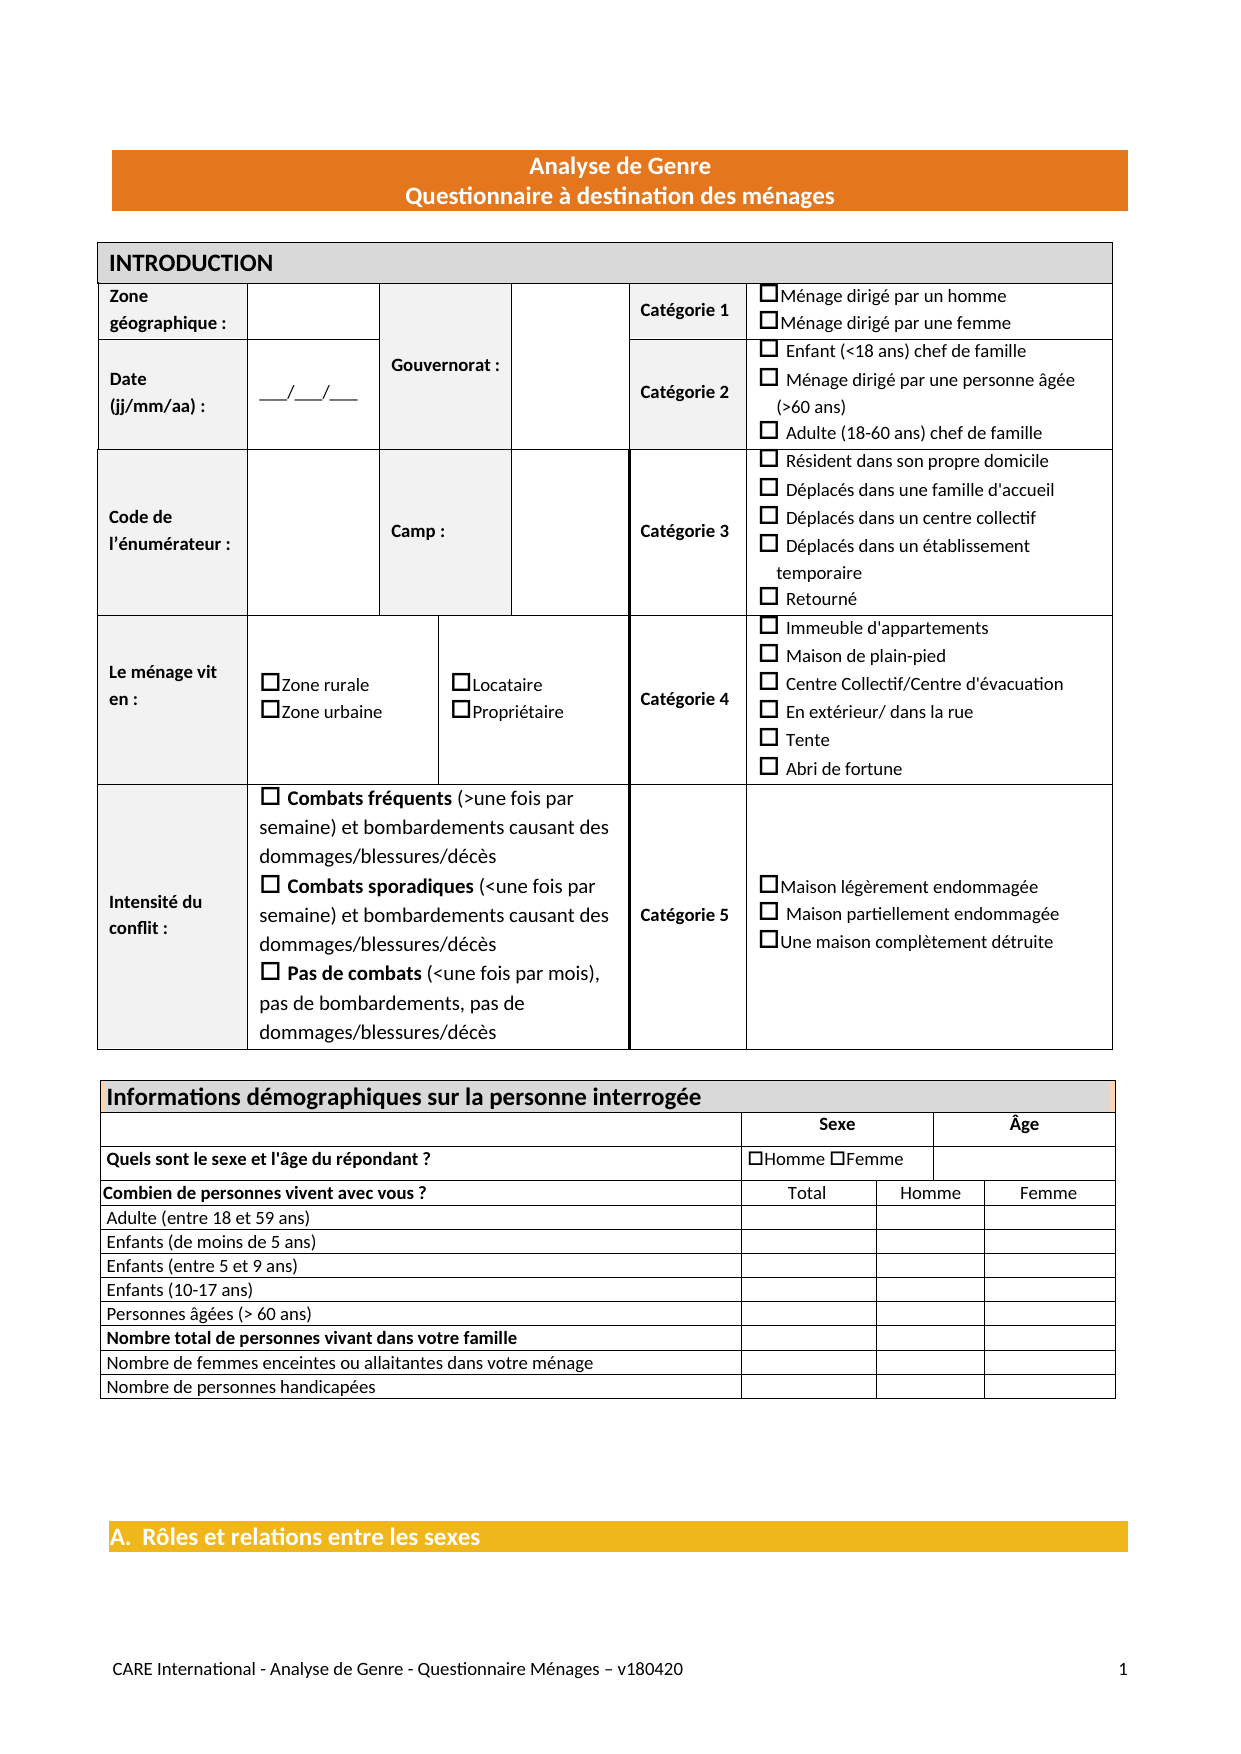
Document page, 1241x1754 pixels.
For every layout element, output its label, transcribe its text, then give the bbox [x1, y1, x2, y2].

table_cell [877, 1230, 984, 1253]
table_cell [101, 1113, 741, 1146]
table_cell [985, 1375, 1115, 1398]
table_cell [742, 1278, 876, 1301]
table_cell Nombre de femmes enceintes ou allaitantes dans votre ménage [101, 1351, 741, 1374]
table_cell Zone géographique : [99, 284, 247, 338]
table_cell Nombre total de personnes vivant dans votre famille [101, 1326, 741, 1350]
table_cell Catégorie 4 [631, 616, 746, 784]
table_cell Quels sont le sexe et l'âge du répondant ? [101, 1147, 741, 1180]
table_cell [934, 1147, 1115, 1180]
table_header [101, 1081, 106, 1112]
table_cell Gouvernorat : [380, 284, 511, 449]
table_cell [742, 1351, 876, 1374]
table_cell [877, 1278, 984, 1301]
table_cell Personnes âgées (> 60 ans) [101, 1302, 741, 1325]
table_cell [877, 1326, 984, 1350]
table_cell [985, 1206, 1115, 1229]
table_cell Résident dans son propre domicile Déplacés dans une famille d'accueil Déplacés dans un centre collectif Déplacés dans un établissement temporaire Retourné [747, 450, 1112, 615]
table_cell Femme [985, 1181, 1115, 1205]
table_cell Enfants (entre 5 et 9 ans) [101, 1254, 741, 1277]
table_cell Ménage dirigé par un homme Ménage dirigé par une femme [747, 284, 1112, 338]
table_cell Homme Femme [742, 1147, 933, 1180]
table_cell Maison légèrement endommagée Maison partiellement endommagée Une maison complètement détruite [747, 785, 1112, 1048]
table_cell [742, 1254, 876, 1277]
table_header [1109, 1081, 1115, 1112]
table_cell Catégorie 3 [631, 450, 746, 615]
table_cell Immeuble d'appartements Maison de plain-pied Centre Collectif/Centre d'évacuation En extérieur/ dans la rue Tente Abri de fortune [747, 616, 1112, 784]
table_header INTRODUCTION [98, 243, 1112, 283]
table_cell [985, 1230, 1115, 1253]
list Rôles et relations entre les sexes [109, 1521, 1128, 1552]
table_cell [248, 450, 379, 615]
table_cell Enfant (<18 ans) chef de famille Ménage dirigé par une personne âgée (>60 ans) Adulte (18-60 ans) chef de famille [747, 340, 1112, 449]
table_cell [742, 1302, 876, 1325]
table_cell Âge [934, 1113, 1115, 1146]
table_cell Catégorie 1 [630, 284, 746, 338]
table_cell [877, 1254, 984, 1277]
table_cell [742, 1375, 876, 1398]
table_cell [248, 284, 379, 338]
table_cell [742, 1206, 876, 1229]
table_cell Catégorie 2 [630, 340, 746, 449]
table_cell Code de l’énumérateur : [98, 450, 247, 615]
table_cell [877, 1375, 984, 1398]
table_cell Date (jj/mm/aa) : [99, 340, 247, 449]
table_cell [512, 284, 629, 449]
table_cell [742, 1230, 876, 1253]
table_cell Zone rurale Zone urbaine [248, 616, 438, 784]
table_cell Locataire Propriétaire [439, 616, 628, 784]
table_cell [985, 1351, 1115, 1374]
table_cell Combien de personnes vivent avec vous ? [101, 1181, 741, 1205]
table_cell [512, 450, 628, 615]
table_cell [877, 1351, 984, 1374]
table_cell Sexe [742, 1113, 933, 1146]
table_cell [985, 1254, 1115, 1277]
table_cell Camp : [380, 450, 511, 615]
table_cell [742, 1326, 876, 1350]
table_cell [985, 1326, 1115, 1350]
text Analyse de Genre [112, 150, 1128, 181]
table_cell Enfants (10-17 ans) [101, 1278, 741, 1301]
table_cell Catégorie 5 [631, 785, 746, 1048]
table_cell ___/___/___ [248, 340, 379, 449]
table_cell Combats fréquents (>une fois par semaine) et bombardements causant des dommages/blessures/décès Combats sporadiques (<une fois par semaine) et bombardements causant des dommages/blessures/décès Pas de combats (<une fois par mois), pas de bombardements, pas de dommages/blessures/décès [248, 785, 628, 1048]
table_cell [985, 1302, 1115, 1325]
table_cell [985, 1278, 1115, 1301]
table_cell Le ménage vit en : [98, 616, 247, 784]
table_cell Adulte (entre 18 et 59 ans) [101, 1206, 741, 1229]
text Questionnaire à destination des ménages [112, 181, 1128, 211]
table_cell Nombre de personnes handicapées [101, 1375, 741, 1398]
table_cell [877, 1206, 984, 1229]
table_cell Intensité du conflit : [98, 785, 247, 1048]
table_cell Enfants (de moins de 5 ans) [101, 1230, 741, 1253]
table_cell [877, 1302, 984, 1325]
table_cell Homme [877, 1181, 984, 1205]
table_cell Total [742, 1181, 876, 1205]
